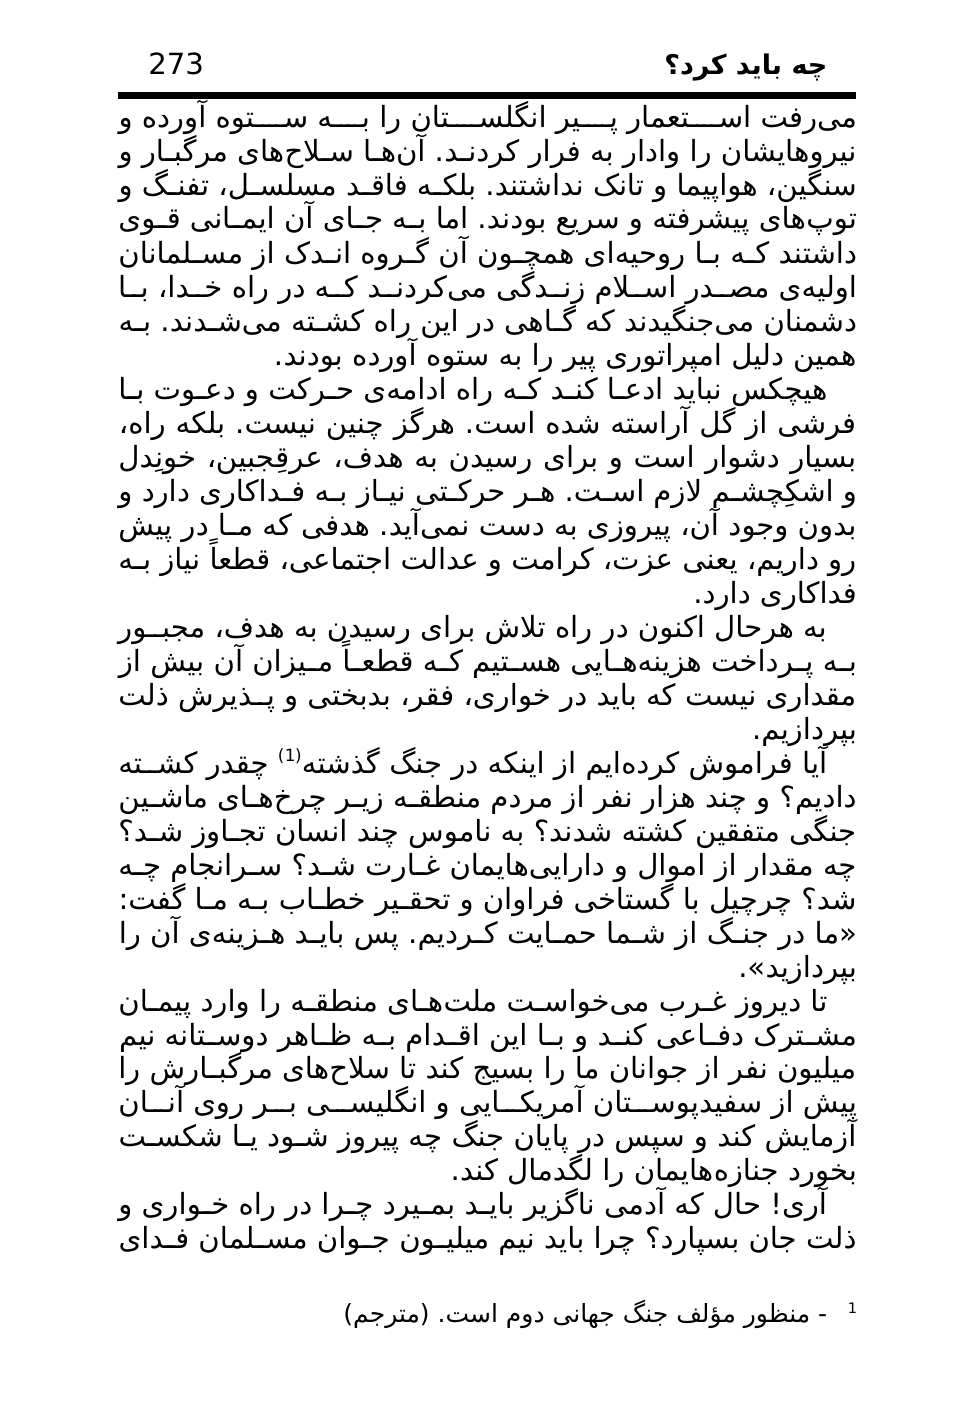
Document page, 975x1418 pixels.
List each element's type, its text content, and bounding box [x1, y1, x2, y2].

text هیچ‎کس نباید ادعا کند که راه ادامه‌ی حرکت و دعوت با فرشی از گل آراسته شده است. هرگز چنین نیست. بلکه راه، بسیار دشوار است و برای رسیدن به هدف، عرقِ‎جبین، خونِ‎دل و اشکِ‎چشم لازم است. هر حرکتی نیاز به فداکاری دارد و بدون وجود آن، پیروزی به دست نمی‌آید. هدفی که ما در پیش رو داریم، یعنی عزت، کرامت و عدالت اجتماعی، قطعاً نیاز به فداکاری دارد. [118, 372, 857, 610]
text تا دیروز غرب می‌خواست ملت‌های منطقه را وارد پیمان مشترک دفاعی کند و با این اقدام به ظاهر دوستانه نیم میلیون نفر از جوانان ما را بسیج کند تا سلاح‌های مرگبارش را پیش از سفیدپوستان آمریکایی و انگلیسی بر روی آنان آزمایش کند و سپس در پایان جنگ چه پیروز شود یا شکست بخورد جنازه‌هایمان را لگدمال کند. [118, 984, 857, 1188]
text آیا فراموش کرده‌ایم از این‎که در جنگ گذشته() چقدر کشته دادیم؟ و چند هزار نفر از مردم منطقه زیر چرخ‌های ماشین جنگی متفقین کشته شدند؟ به ناموس چند انسان تجاوز شد؟ چه مقدار از اموال و دارایی‌هایمان غارت شد؟ سرانجام چه شد؟ چرچیل با گستاخی فراوان و تحقیر خطاب به ما گفت: «ما در جنگ از شما حمایت کردیم. پس باید هزینه‌ی آن را بپردازید». [118, 746, 857, 984]
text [118, 100, 857, 372]
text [118, 1188, 857, 1256]
text به هرحال اکنون در راه تلاش برای رسیدن به هدف، مجبور به پرداخت هزینه‌هایی هستیم که قطعاً میزان آن بیش از مقداری نیست که باید در خواری، فقر، بدبختی و پذیرش ذلت بپردازیم. [118, 610, 857, 746]
